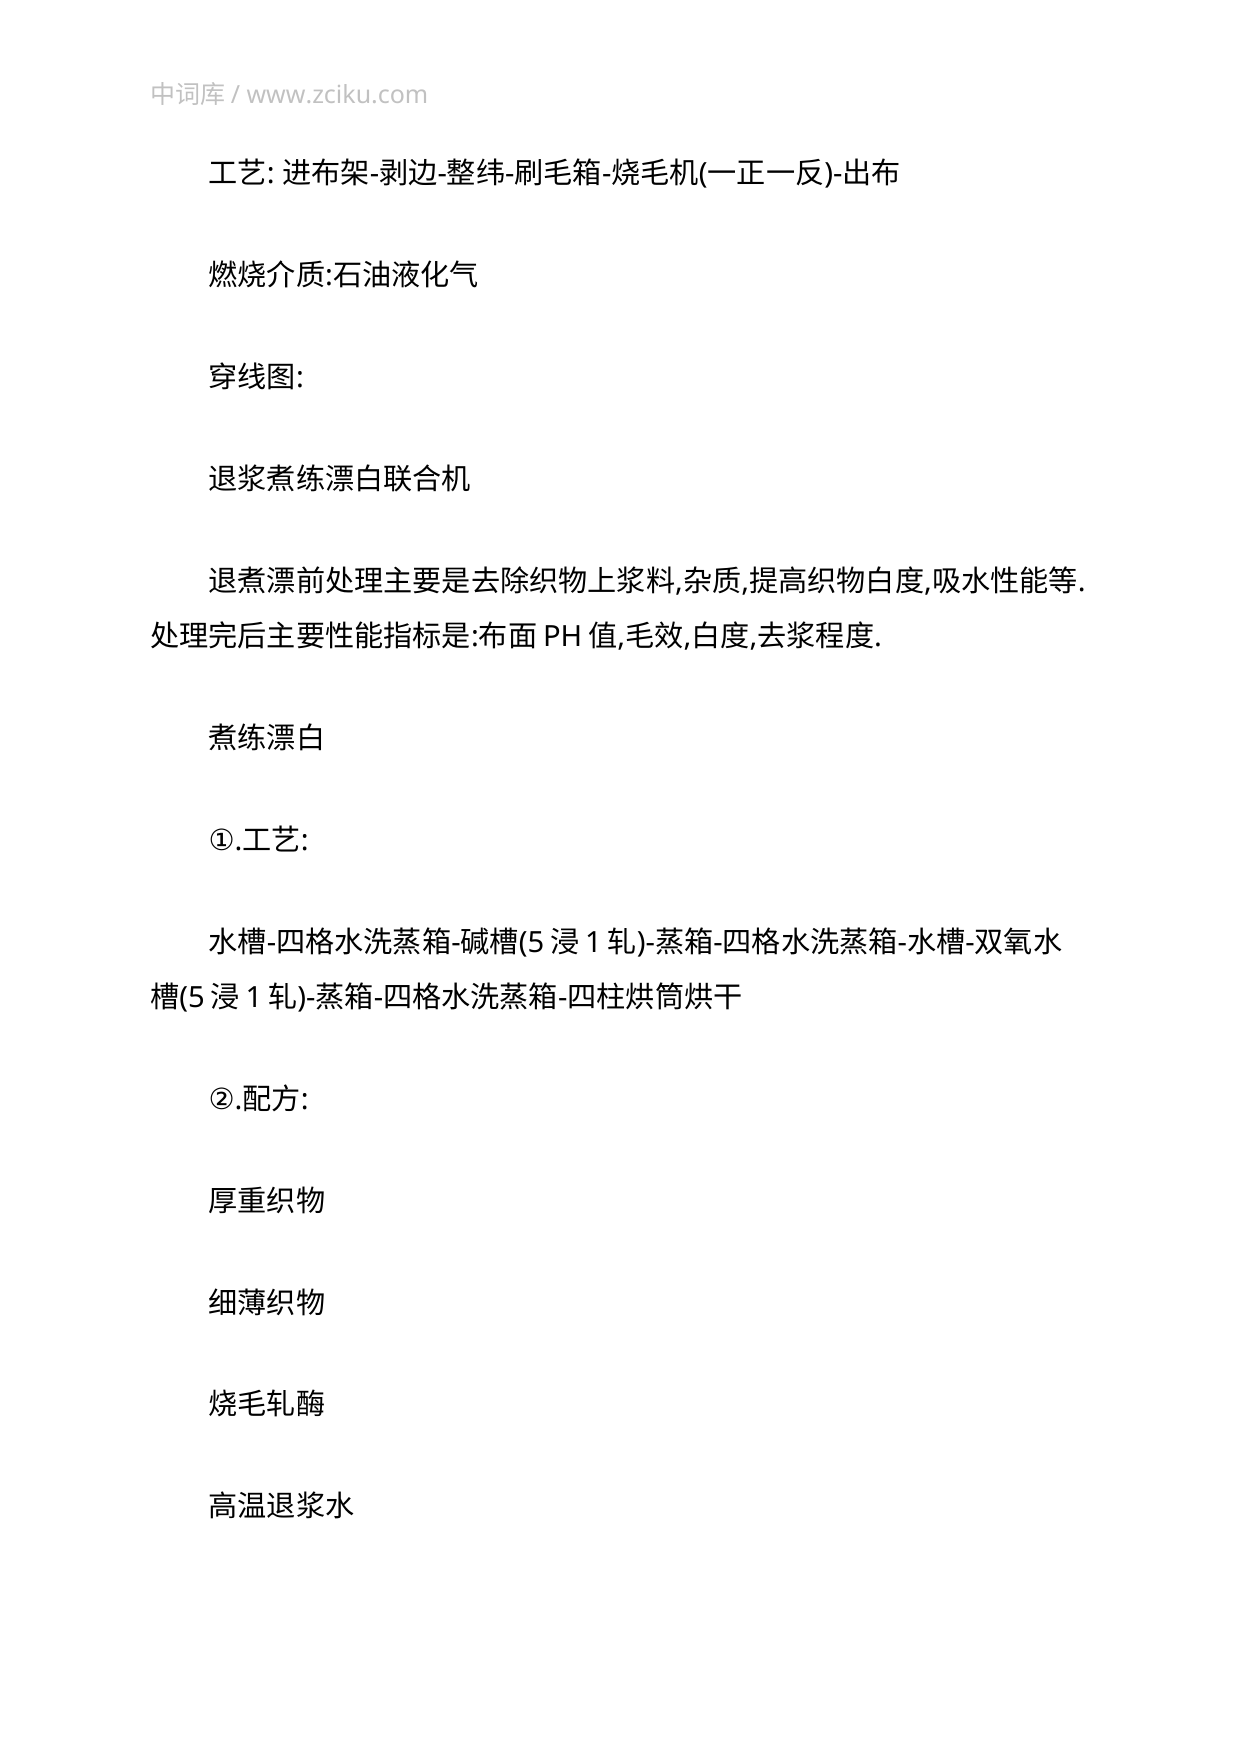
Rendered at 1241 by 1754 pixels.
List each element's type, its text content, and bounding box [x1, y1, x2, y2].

text 退煮漂前处理主要是去除织物上浆料,杂质,提高织物白度,吸水性能等.处理完后主要性能指标是:布面PH值,毛效,白度,去浆程度. [150, 558, 1090, 655]
text 工艺: 进布架-剥边-整纬-刷毛箱-烧毛机(一正一反)-出布 [150, 150, 1090, 192]
text 烧毛轧酶 [150, 1381, 1090, 1423]
text 煮练漂白 [150, 715, 1090, 757]
text 高温退浆水 [150, 1483, 1090, 1525]
text 水槽-四格水洗蒸箱-碱槽(5浸1轧)-蒸箱-四格水洗蒸箱-水槽-双氧水槽(5浸1轧)-蒸箱-四格水洗蒸箱-四柱烘筒烘干 [150, 918, 1090, 1016]
text ①.工艺: [150, 816, 1090, 859]
text 退浆煮练漂白联合机 [150, 456, 1090, 498]
text 细薄织物 [150, 1279, 1090, 1321]
text ②.配方: [150, 1075, 1090, 1118]
text 厚重织物 [150, 1177, 1090, 1220]
text 穿线图: [150, 354, 1090, 396]
text 燃烧介质:石油液化气 [150, 252, 1090, 294]
